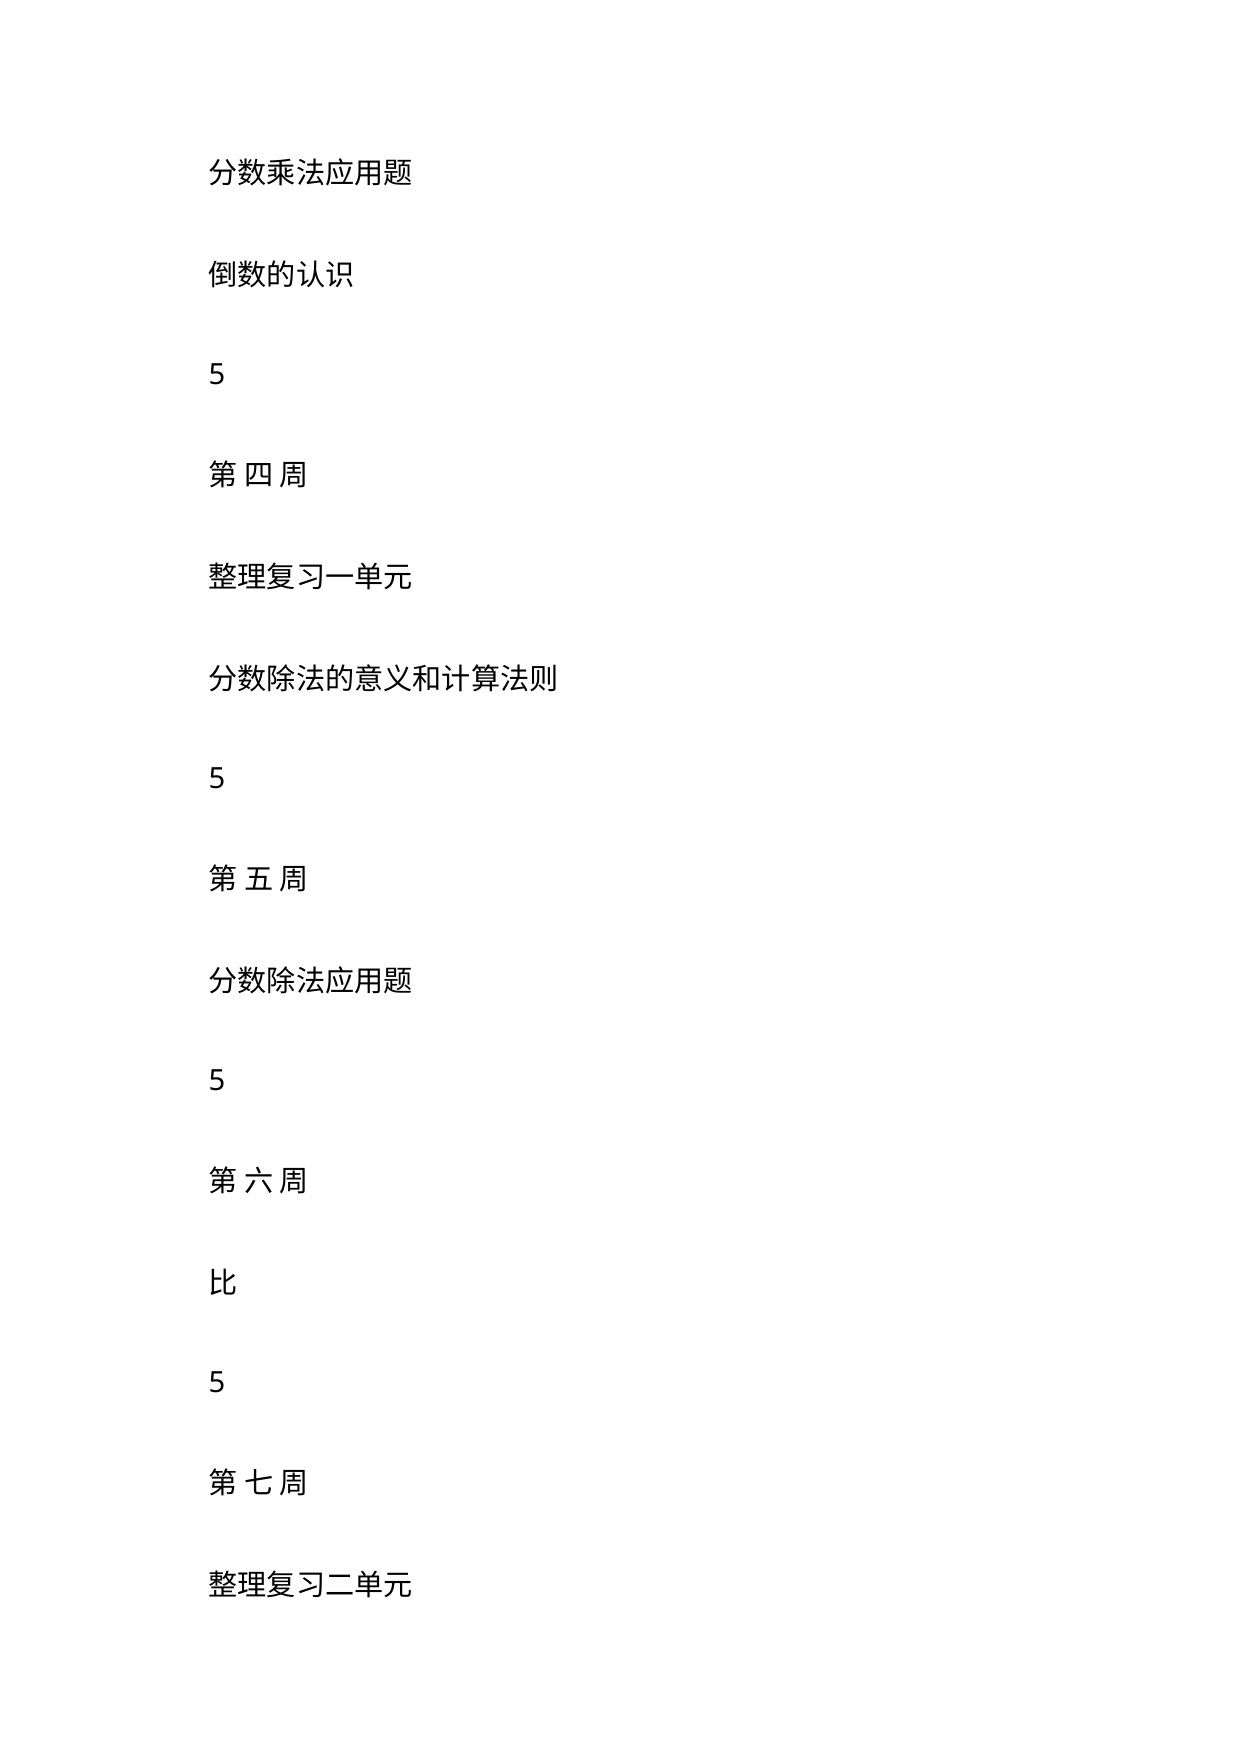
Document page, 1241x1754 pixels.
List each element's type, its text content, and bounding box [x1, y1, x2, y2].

text 5 [150, 353, 1090, 393]
text 分数乘法应用题 [150, 150, 1090, 192]
text 第 七 周 [150, 1460, 1090, 1502]
text 第 五 周 [150, 856, 1090, 898]
text 5 [150, 1361, 1090, 1401]
text 分数除法应用题 [150, 957, 1090, 1000]
text 整理复习一单元 [150, 554, 1090, 596]
text 分数除法的意义和计算法则 [150, 656, 1090, 698]
text 5 [150, 1059, 1090, 1099]
text 倒数的认识 [150, 252, 1090, 294]
text 比 [150, 1259, 1090, 1302]
text 第 六 周 [150, 1158, 1090, 1200]
text 整理复习二单元 [150, 1561, 1090, 1604]
text 第 四 周 [150, 452, 1090, 494]
text 5 [150, 757, 1090, 797]
